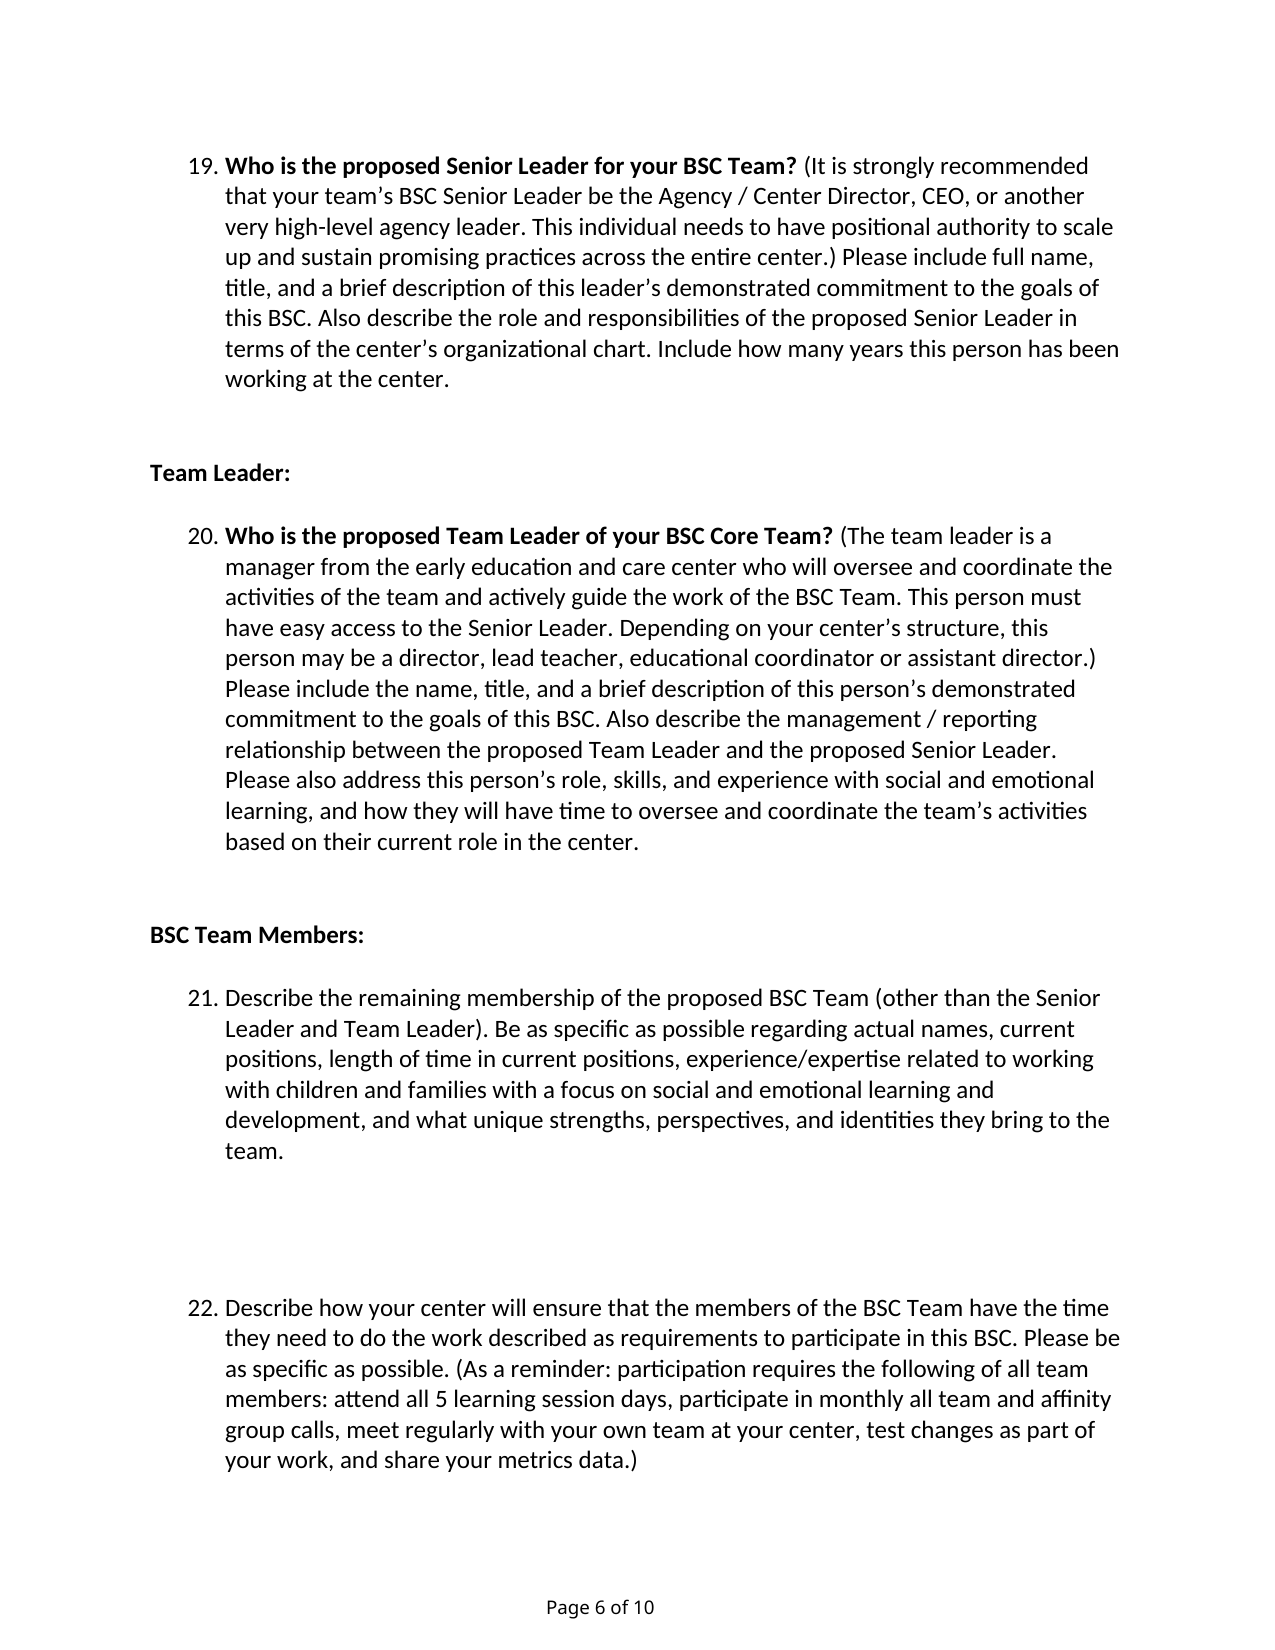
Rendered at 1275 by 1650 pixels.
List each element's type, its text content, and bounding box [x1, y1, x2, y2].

list Who is the proposed Senior Leader for your BSC Team? (It is strongly recommended that your team’s BSC Senior Leader be the Agency / Center Director, CEO, or another very high-level agency leader. This individual needs to have positional authority to scale up and sustain promising practices across the entire center.) Please include full name, title, and a brief description of this leader’s demonstrated commitment to the goals of this BSC. Also describe the role and responsibilities of the proposed Senior Leader in terms of the center’s organizational chart. Include how many years this person has been working at the center. [187, 150, 1125, 394]
list Who is the proposed Team Leader of your BSC Core Team? (The team leader is a manager from the early education and care center who will oversee and coordinate the activities of the team and actively guide the work of the BSC Team. This person must have easy access to the Senior Leader. Depending on your center’s structure, this person may be a director, lead teacher, educational coordinator or assistant director.) Please include the name, title, and a brief description of this person’s demonstrated commitment to the goals of this BSC. Also describe the management / reporting relationship between the proposed Team Leader and the proposed Senior Leader. Please also address this person’s role, skills, and experience with social and emotional learning, and how they will have time to oversee and coordinate the team’s activities based on their current role in the center. [187, 520, 1125, 856]
text Team Leader: [150, 457, 1125, 488]
list Describe the remaining membership of the proposed BSC Team (other than the Senior Leader and Team Leader). Be as specific as possible regarding actual names, current positions, length of time in current positions, experience/expertise related to working with children and families with a focus on social and emotional learning and development, and what unique strengths, perspectives, and identities they bring to the team. [187, 982, 1125, 1166]
text BSC Team Members: [150, 919, 1125, 950]
list Describe how your center will ensure that the members of the BSC Team have the time they need to do the work described as requirements to participate in this BSC. Please be as specific as possible. (As a reminder: participation requires the following of all team members: attend all 5 learning session days, participate in monthly all team and affinity group calls, meet regularly with your own team at your center, test changes as part of your work, and share your metrics data.) [187, 1292, 1125, 1475]
